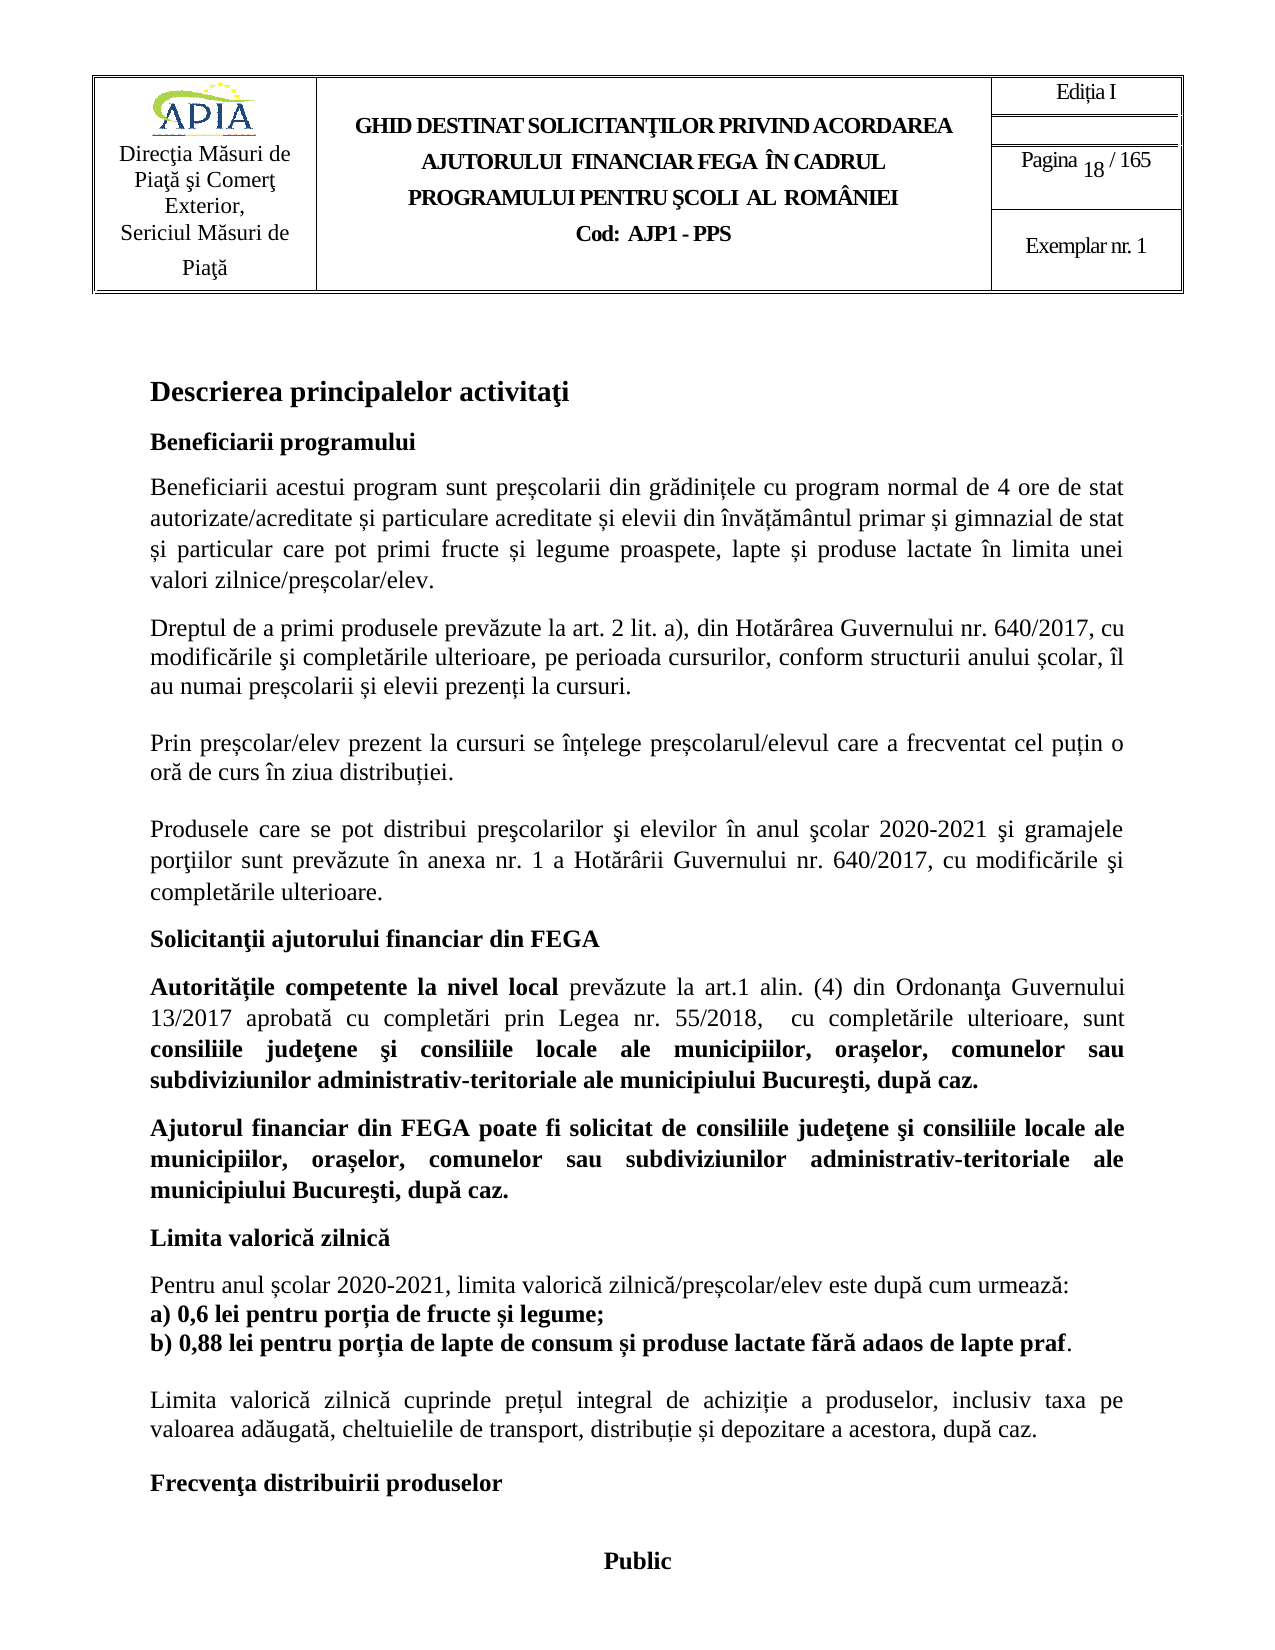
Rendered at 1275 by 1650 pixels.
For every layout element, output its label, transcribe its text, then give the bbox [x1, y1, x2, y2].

text Beneficiarii acestui program sunt preșcolarii din grădinițele cu program normal de 4 ore de stat autorizate/acreditate și particulare acreditate și elevii din învățământul primar și gimnazial de stat și particular care pot primi fructe și legume proaspete, lapte și produse lactate în limita unei valori zilnice/preșcolar/elev. [150, 472, 1125, 594]
text a) 0,6 lei pentru porția de fructe și legume; [150, 1299, 1125, 1328]
text Solicitanţii ajutorului financiar din FEGA [150, 924, 1125, 953]
text Produsele care se pot distribui preşcolarilor şi elevilor în anul şcolar 2020-2021 şi gramajele porţiilor sunt prevăzute în anexa nr. 1 a Hotărârii Guvernului nr. 640/2017, cu modificările şi completările ulterioare. [150, 814, 1125, 905]
picture [147, 78, 263, 140]
text Dreptul de a primi produsele prevăzute la art. 2 lit. a), din Hotărârea Guvernului nr. 640/2017, cu modificările şi completările ulterioare, pe perioada cursurilor, conform structurii anului școlar, îl au numai preșcolarii și elevii prezenți la cursuri. [150, 613, 1125, 699]
text Prin preșcolar/elev prezent la cursuri se înțelege preșcolarul/elevul care a frecventat cel puțin o oră de curs în ziua distribuției. [150, 728, 1125, 786]
text Limita valorică zilnică [150, 1223, 1125, 1251]
text Frecvenţa distribuirii produselor [150, 1468, 1125, 1497]
text Autoritățile competente la nivel local prevăzute la art.1 alin. (4) din Ordonanţa Guvernului 13/2017 aprobată cu completări prin Legea nr. 55/2018, cu completările ulterioare, sunt consiliile judeţene şi consiliile locale ale municipiilor, orașelor, comunelor sau subdiviziunilor administrativ-teritoriale ale municipiului Bucureşti, după caz. [150, 972, 1125, 1094]
text Ajutorul financiar din FEGA poate fi solicitat de consiliile judeţene şi consiliile locale ale municipiilor, orașelor, comunelor sau subdiviziunilor administrativ-teritoriale ale municipiului Bucureşti, după caz. [150, 1113, 1125, 1204]
text b) 0,88 lei pentru porția de lapte de consum și produse lactate fără adaos de lapte praf. [150, 1328, 1125, 1357]
text Limita valorică zilnică cuprinde prețul integral de achiziție a produselor, inclusiv taxa pe valoarea adăugată, cheltuielile de transport, distribuție și depozitare a acestora, după caz. [150, 1385, 1125, 1443]
text Pentru anul școlar 2020-2021, limita valorică zilnică/preșcolar/elev este după cum urmează: [150, 1270, 1125, 1299]
text Beneficiarii programului [150, 427, 1125, 456]
text Descrierea principalelor activitaţi [150, 374, 1125, 408]
